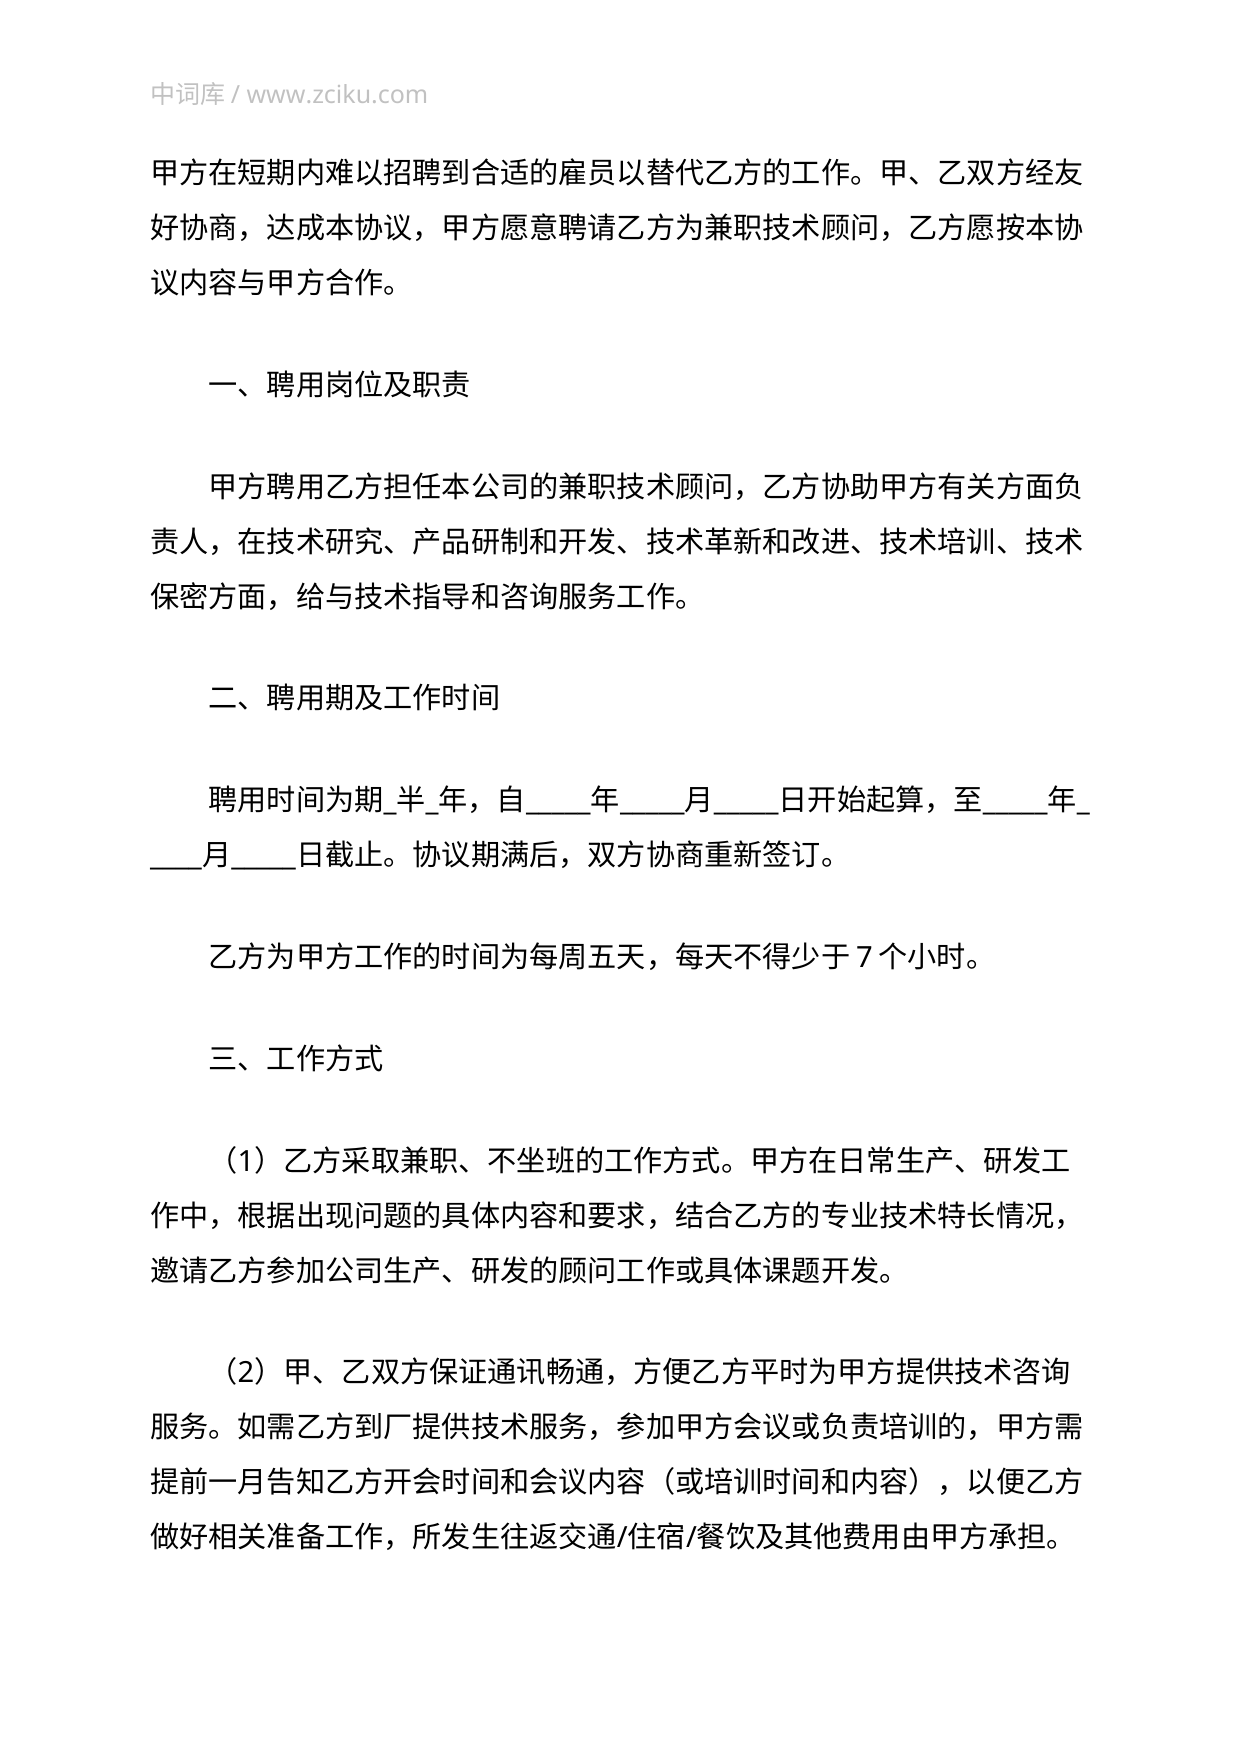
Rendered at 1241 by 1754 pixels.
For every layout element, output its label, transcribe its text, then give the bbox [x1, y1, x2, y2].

text 甲方聘用乙方担任本公司的兼职技术顾问，乙方协助甲方有关方面负责人，在技术研究、产品研制和开发、技术革新和改进、技术培训、技术保密方面，给与技术指导和咨询服务工作。 [150, 463, 1090, 615]
text 一、聘用岗位及职责 [150, 362, 1090, 404]
text （1）乙方采取兼职、不坐班的工作方式。甲方在日常生产、研发工作中，根据出现问题的具体内容和要求，结合乙方的专业技术特长情况，邀请乙方参加公司生产、研发的顾问工作或具体课题开发。 [150, 1137, 1090, 1289]
text 聘用时间为期_半_年，自_____年_____月_____日开始起算，至_____年_____月_____日截止。协议期满后，双方协商重新签订。 [150, 777, 1090, 874]
text 三、工作方式 [150, 1036, 1090, 1078]
text 二、聘用期及工作时间 [150, 675, 1090, 717]
text 乙方为甲方工作的时间为每周五天，每天不得少于7个小时。 [150, 934, 1090, 976]
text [150, 1349, 1090, 1556]
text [150, 150, 1090, 302]
